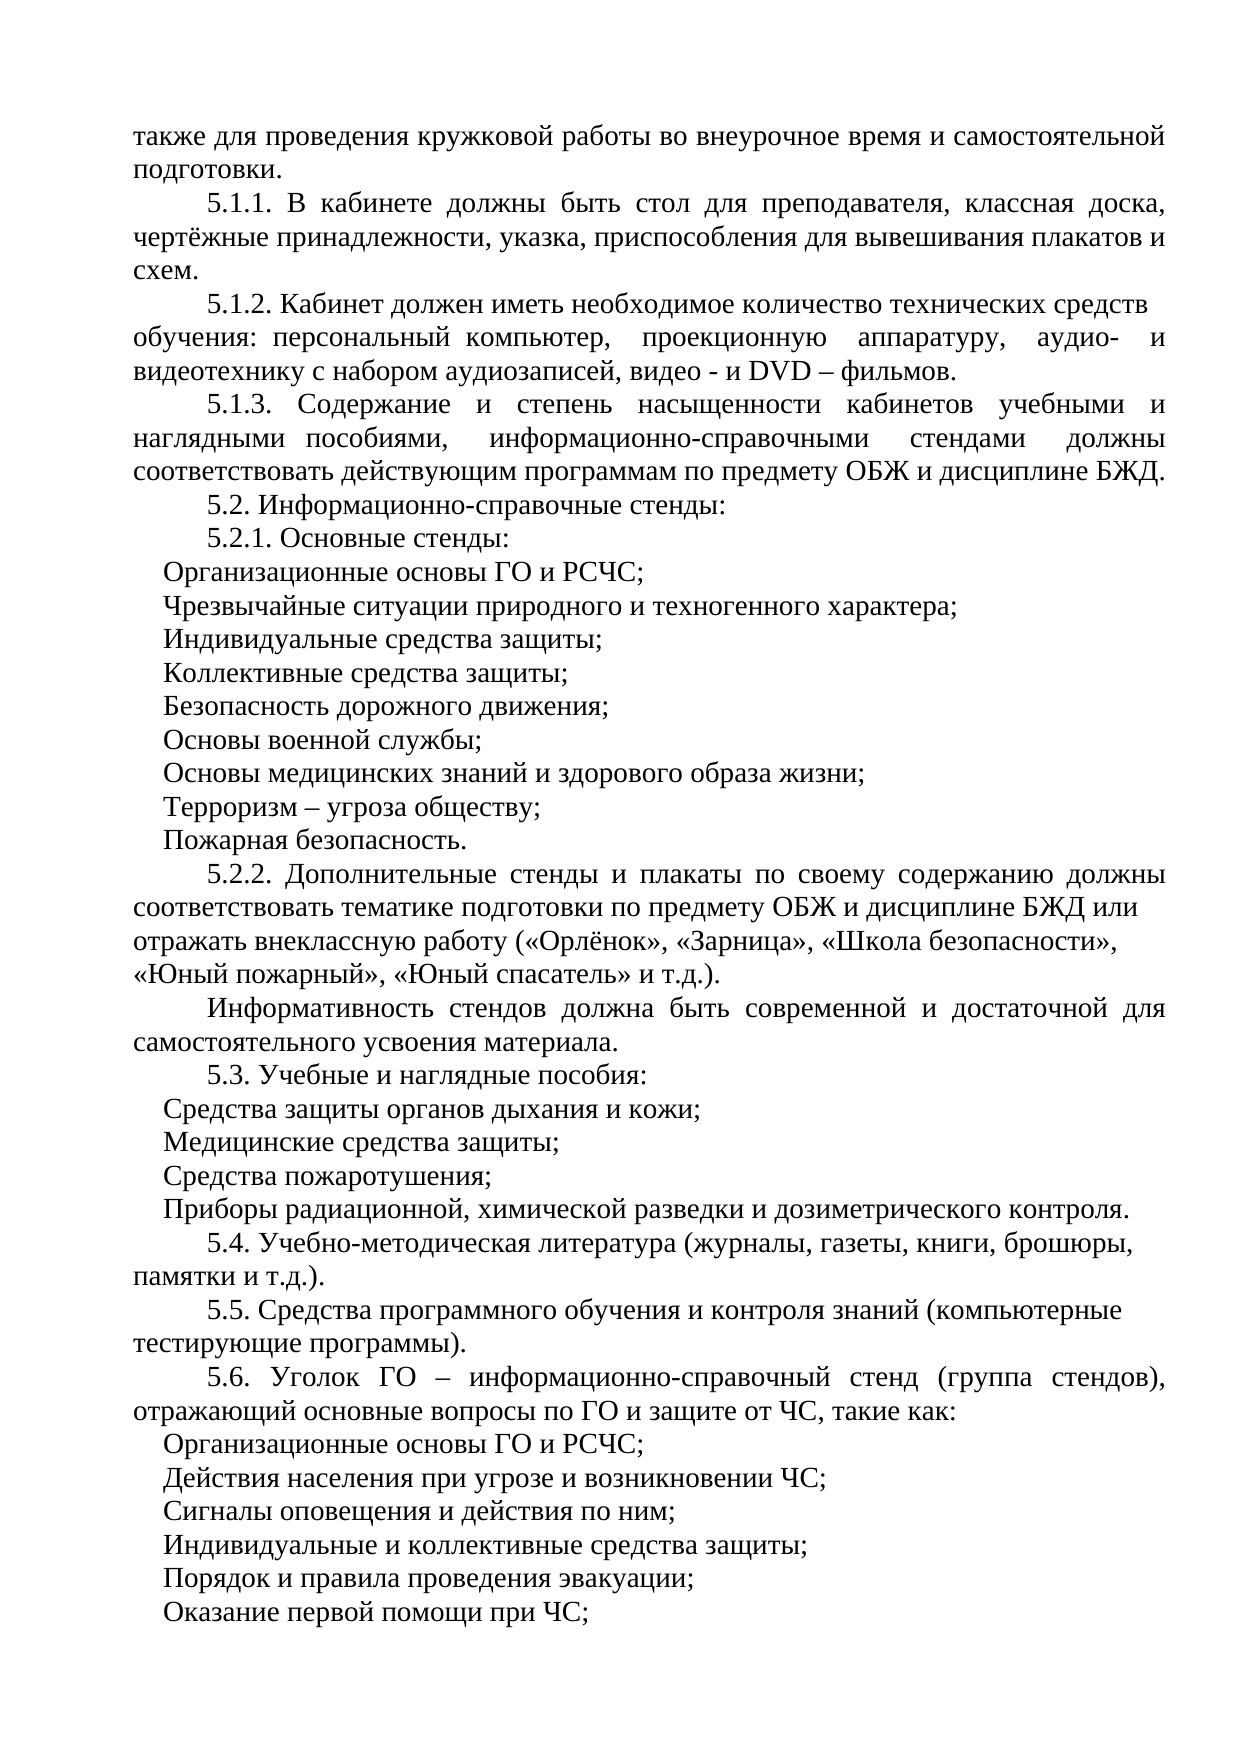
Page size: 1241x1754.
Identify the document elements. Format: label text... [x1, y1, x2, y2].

text  Коллективные средства защиты; [133, 655, 1167, 688]
text 5.6. Уголок ГО – информационно-справочный стенд (группа стендов), отражающий основные вопросы по ГО и защите от ЧС, такие как: [133, 1359, 1167, 1426]
text  Индивидуальные средства защиты; [133, 621, 1167, 655]
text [133, 118, 1167, 185]
text  Приборы радиационной, химической разведки и дозиметрического контроля. [133, 1191, 1167, 1225]
text «Юный пожарный», «Юный спасатель» и т.д.). [133, 957, 1167, 990]
text 5.4. Учебно-методическая литература (журналы, газеты, книги, брошюры, [133, 1225, 1167, 1258]
text 5.2.1. Основные стенды: [133, 521, 1167, 554]
text  Основы медицинских знаний и здорового образа жизни; [133, 755, 1167, 789]
text  Основы военной службы; [133, 722, 1167, 755]
text 5.1.3. Содержание и степень насыщенности кабинетов учебными и наглядными пособиями, информационно-справочными стендами должны соответствовать действующим программам по предмету ОБЖ и дисциплине БЖД. [133, 386, 1167, 487]
text 5.5. Средства программного обучения и контроля знаний (компьютерные [133, 1292, 1167, 1326]
text  Организационные основы ГО и РСЧС; [133, 554, 1167, 588]
text  Сигналы оповещения и действия по ним; [133, 1493, 1167, 1527]
text 5.1.1. В кабинете должны быть стол для преподавателя, классная доска, чертёжные принадлежности, указка, приспособления для вывешивания плакатов и [133, 185, 1167, 252]
text  Оказание первой помощи при ЧС; [133, 1594, 1167, 1627]
text тестирующие программы). [133, 1326, 1167, 1359]
text  Организационные основы ГО и РСЧС; [133, 1426, 1167, 1460]
text отражать внеклассную работу («Орлёнок», «Зарница», «Школа безопасности», [133, 923, 1167, 957]
text  Безопасность дорожного движения; [133, 688, 1167, 722]
text 5.2.2. Дополнительные стенды и плакаты по своему содержанию должны соответствовать тематике подготовки по предмету ОБЖ и дисциплине БЖД или [133, 856, 1167, 923]
text обучения: персональный компьютер, проекционную аппаратуру, аудио- и видеотехнику с набором аудиозаписей, видео - и DVD – фильмов. [133, 319, 1167, 386]
text  Действия населения при угрозе и возникновении ЧС; [133, 1460, 1167, 1493]
text  Терроризм – угроза обществу; [133, 789, 1167, 822]
text 5.3. Учебные и наглядные пособия: [133, 1057, 1167, 1091]
text  Пожарная безопасность. [133, 822, 1167, 856]
text 5.1.2. Кабинет должен иметь необходимое количество технических средств [133, 286, 1167, 319]
text  Чрезвычайные ситуации природного и техногенного характера; [133, 588, 1167, 621]
text  Средства защиты органов дыхания и кожи; [133, 1091, 1167, 1124]
text 5.2. Информационно-справочные стенды: [133, 487, 1167, 521]
text  Медицинские средства защиты; [133, 1124, 1167, 1158]
text  Индивидуальные и коллективные средства защиты; [133, 1527, 1167, 1560]
text схем. [133, 252, 1167, 286]
text  Средства пожаротушения; [133, 1158, 1167, 1191]
text Информативность стендов должна быть современной и достаточной для самостоятельного усвоения материала. [133, 990, 1167, 1057]
text памятки и т.д.). [133, 1258, 1167, 1292]
text  Порядок и правила проведения эвакуации; [133, 1560, 1167, 1594]
